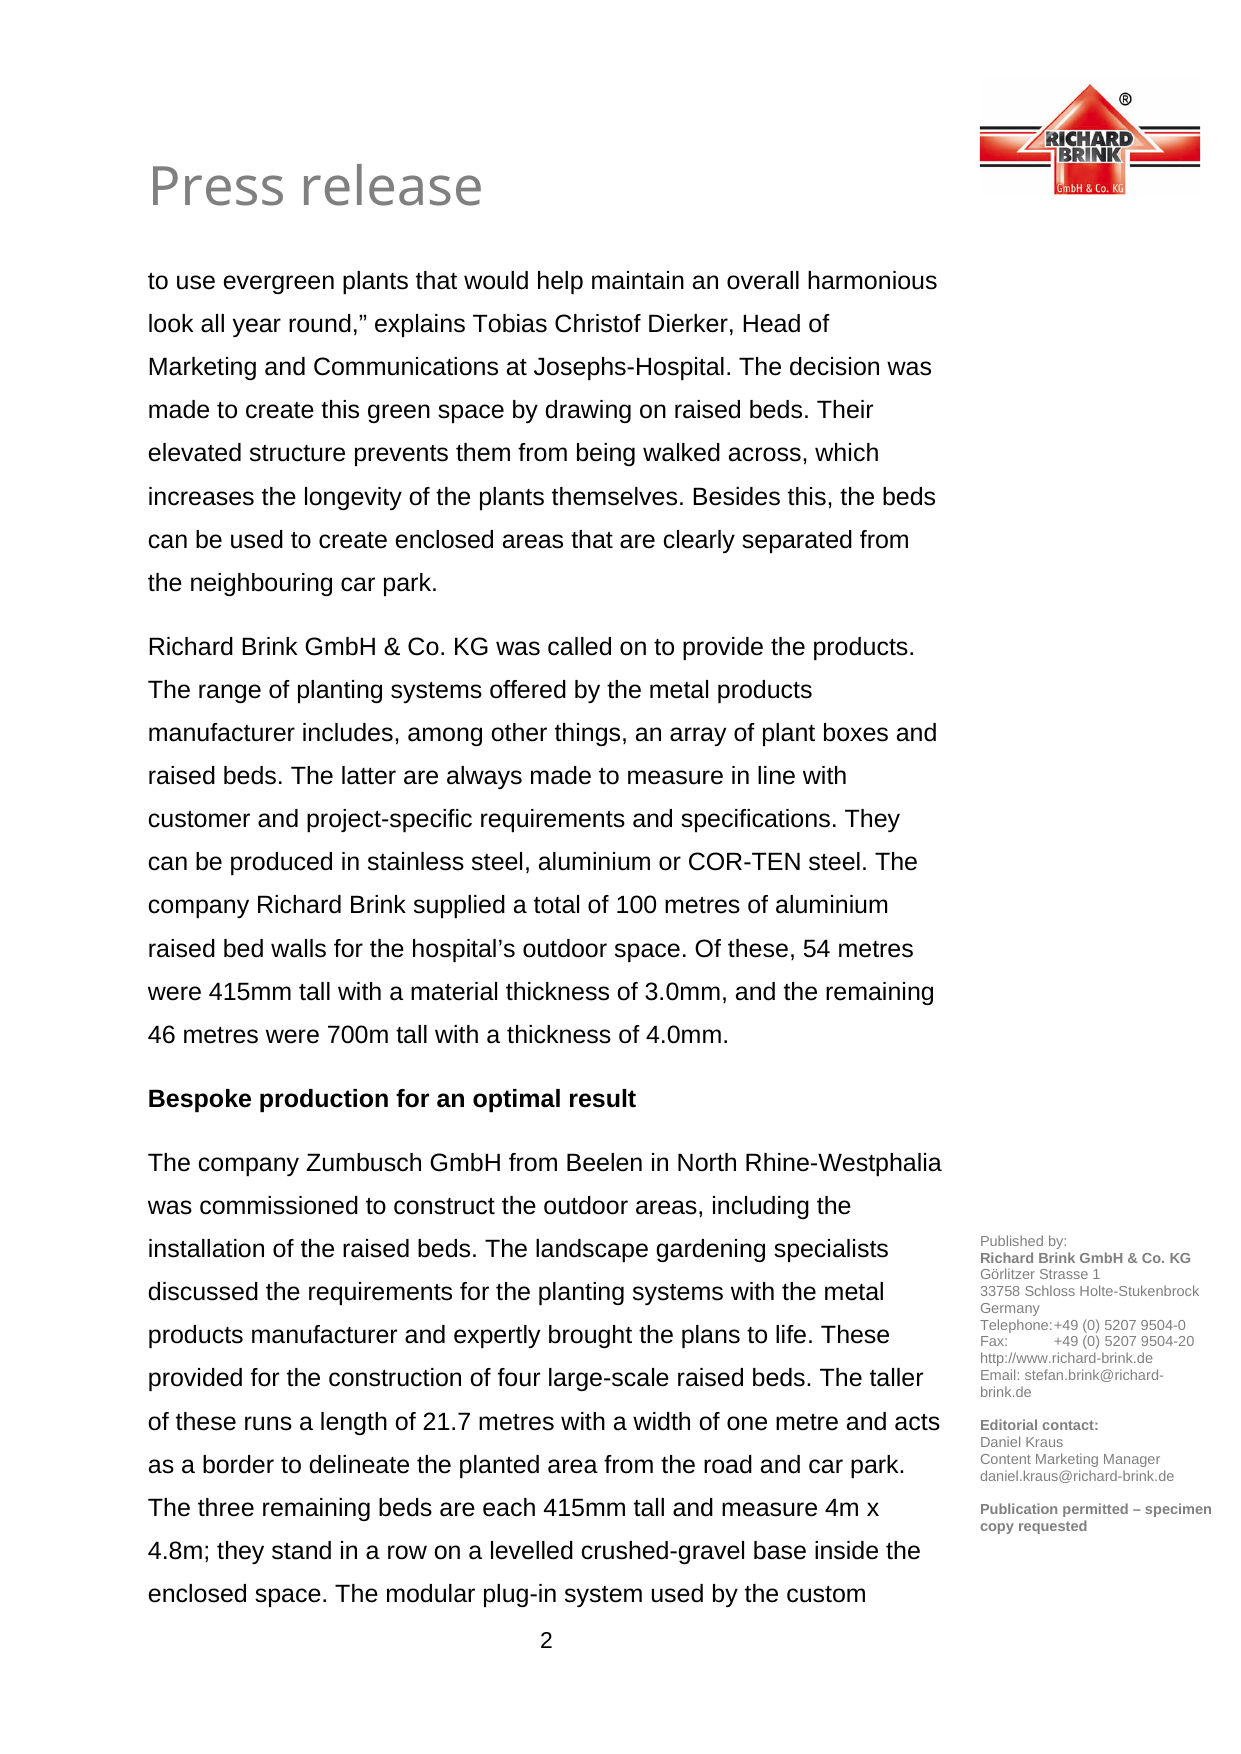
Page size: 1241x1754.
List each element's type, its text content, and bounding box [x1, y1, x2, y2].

text Richard Brink GmbH & Co. KG was called on to provide the products. The range of planting systems offered by the metal products manufacturer includes, among other things, an array of plant boxes and raised beds. The latter are always made to measure in line with customer and project-specific requirements and specifications. They can be produced in stainless steel, aluminium or COR-TEN steel. The company Richard Brink supplied a total of 100 metres of aluminium raised bed walls for the hospital’s outdoor space. Of these, 54 metres were 415mm tall with a material thickness of 3.0mm, and the remaining 46 metres were 700m tall with a thickness of 4.0mm. [148, 632, 945, 1048]
text Bespoke production for an optimal result [148, 1084, 945, 1112]
picture [979, 78, 1201, 196]
